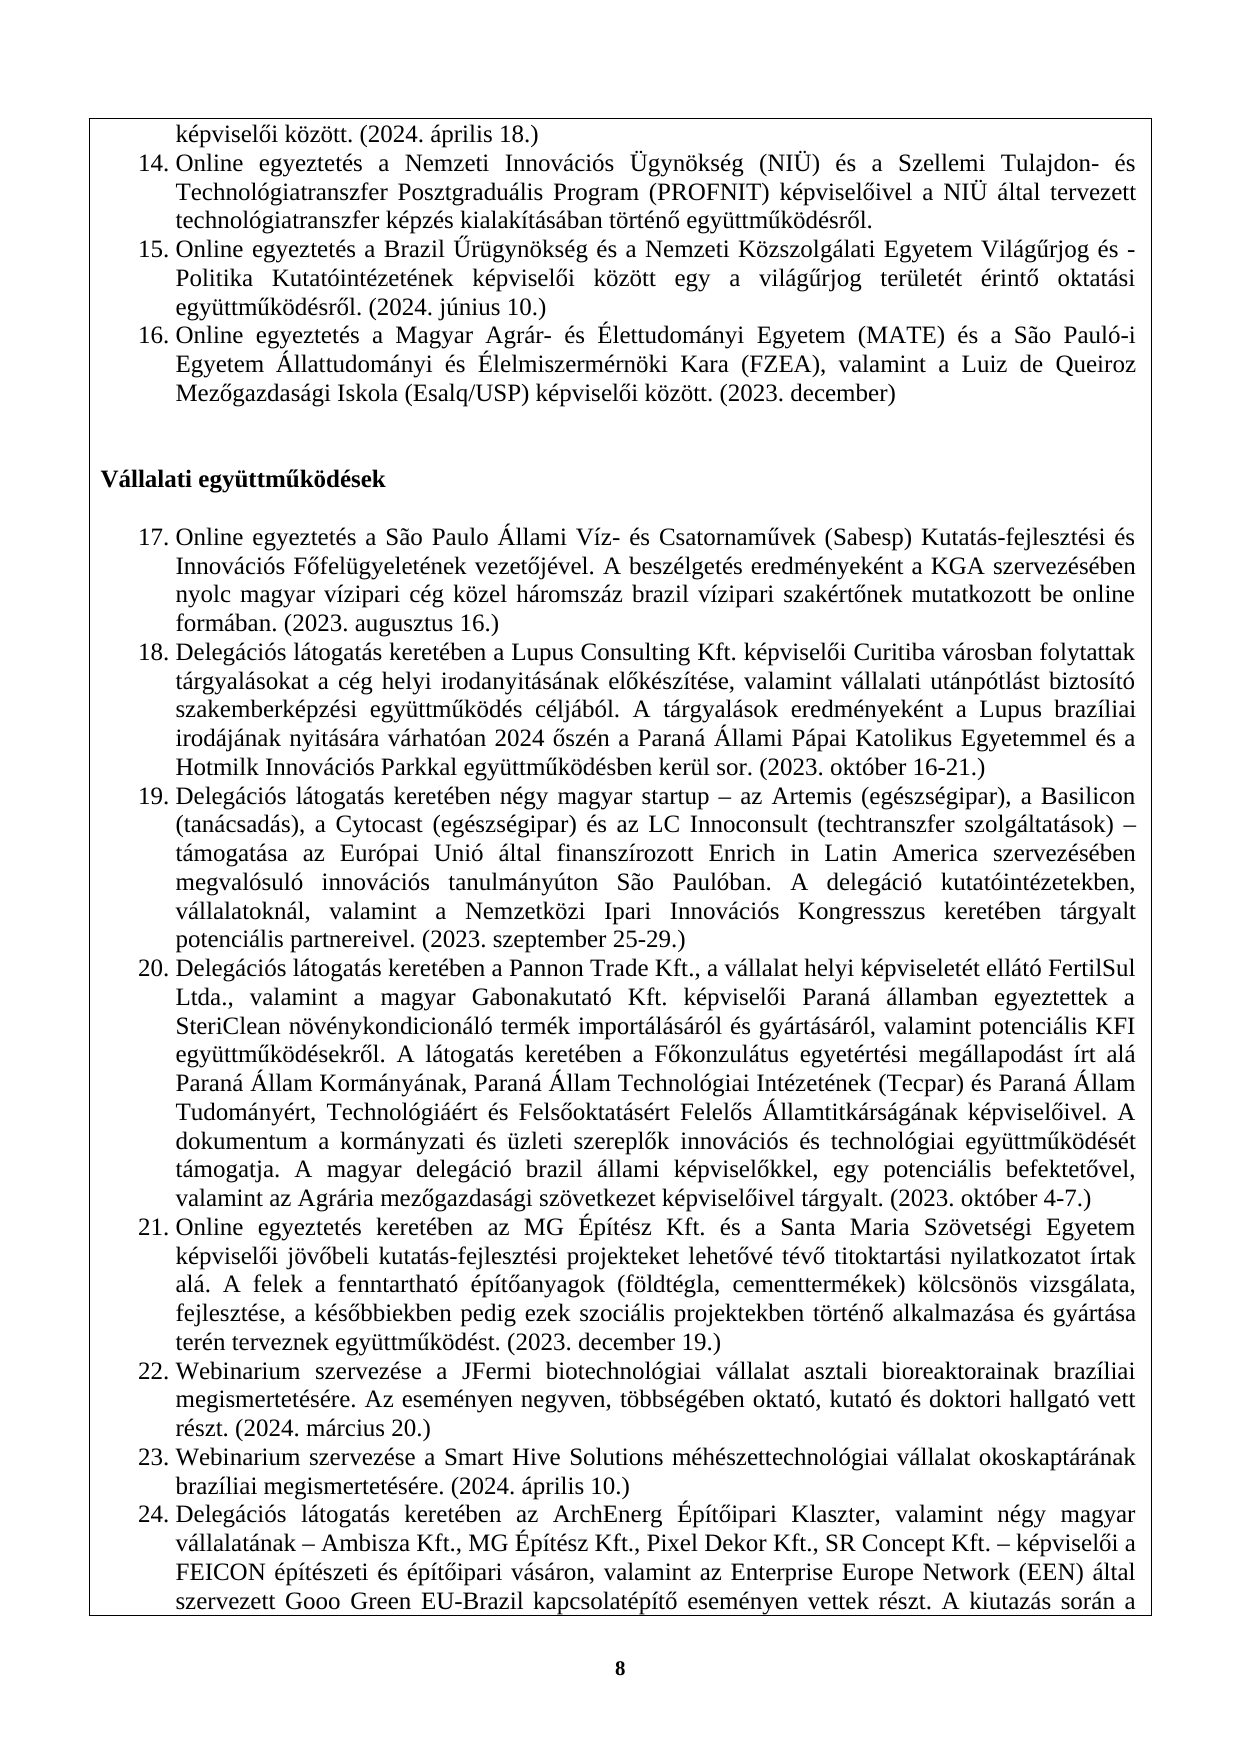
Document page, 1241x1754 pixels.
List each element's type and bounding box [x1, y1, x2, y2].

table_cell [90, 119, 1151, 1614]
